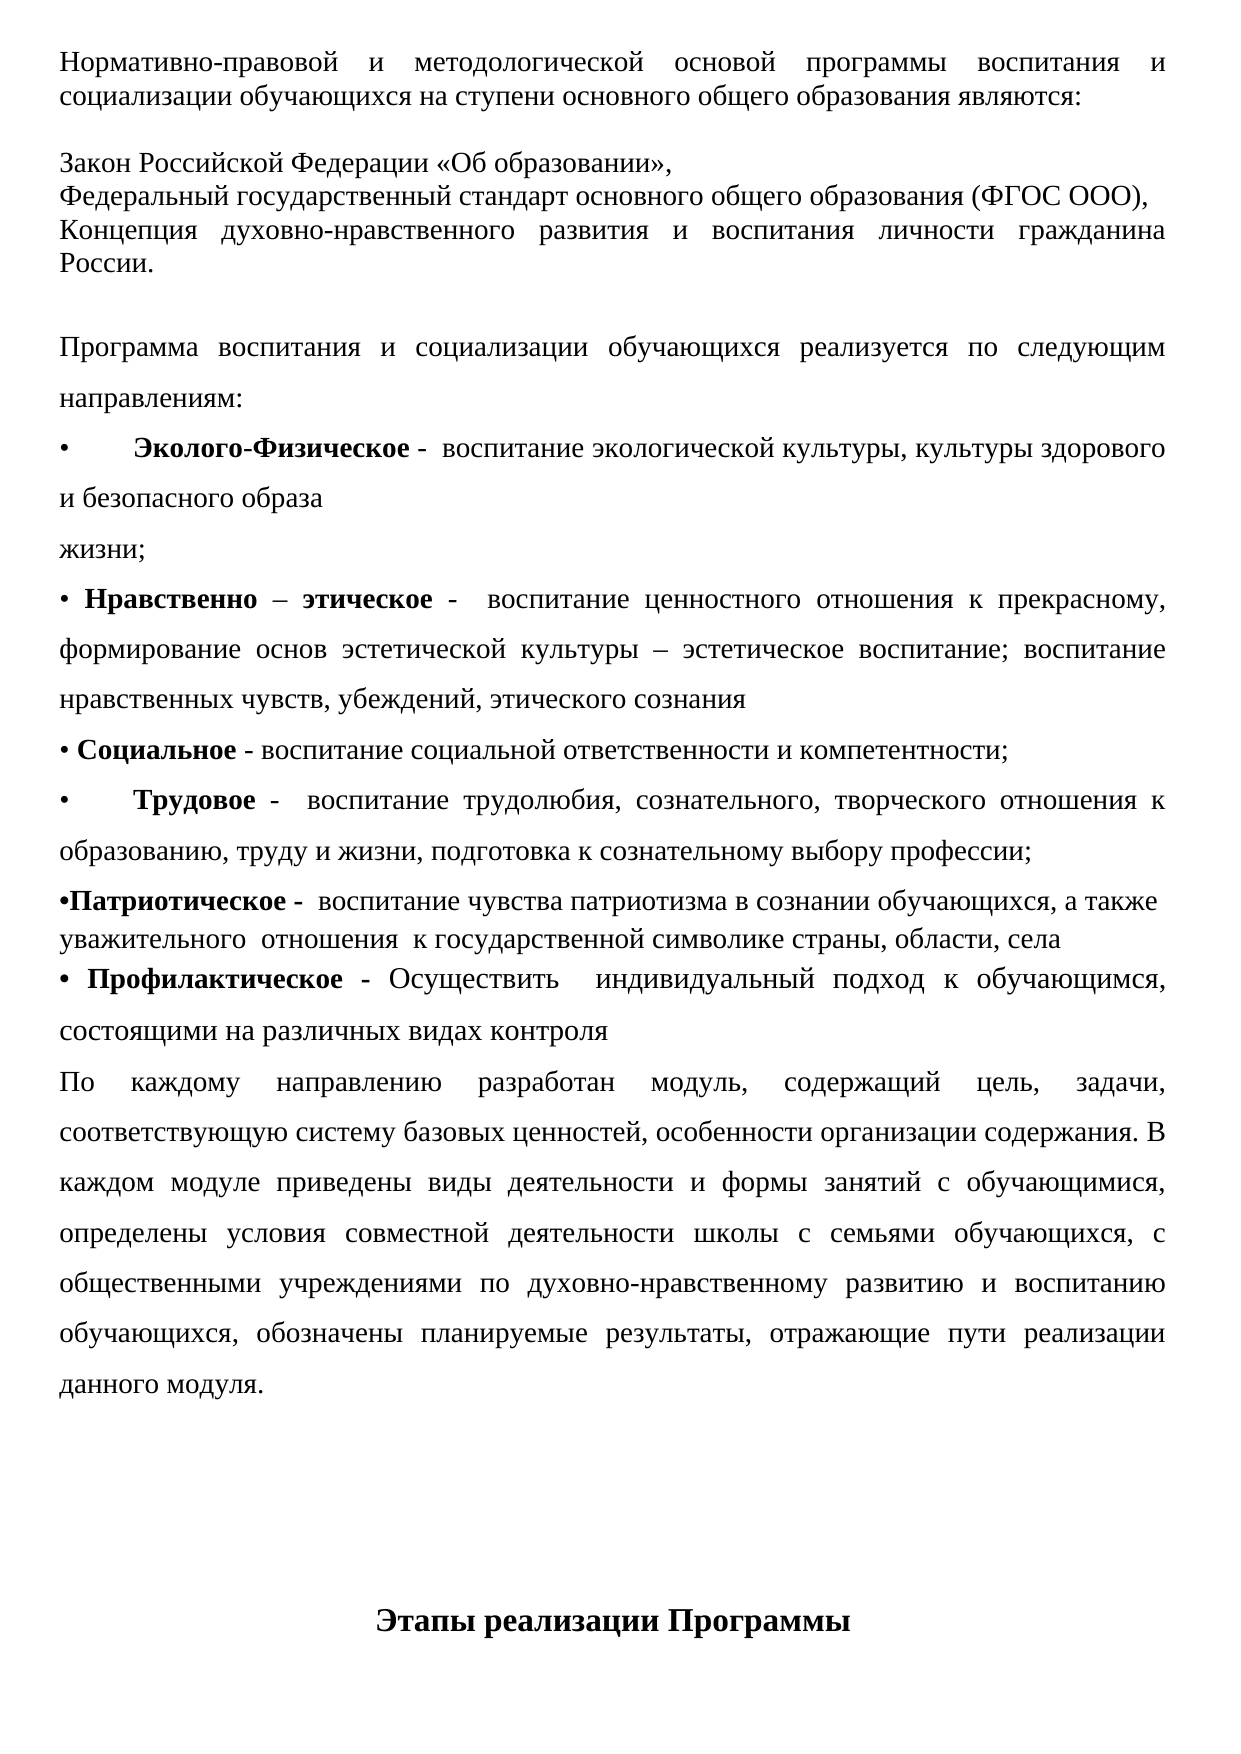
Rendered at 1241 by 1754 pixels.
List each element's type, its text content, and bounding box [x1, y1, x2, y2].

text Федеральный государственный стандарт основного общего образования (ФГОС ООО), [59, 178, 1167, 212]
text Этапы реализации Программы [59, 1601, 1167, 1639]
text •Патриотическое - воспитание чувства патриотизма в сознании обучающихся, а также [59, 883, 1167, 916]
text Нормативно-правовой и методологической основой программы воспитания и социализации обучающихся на ступени основного общего образования являются: [59, 44, 1167, 111]
text Программа воспитания и социализации обучающихся реализуется по следующим направлениям: [59, 329, 1167, 413]
text • Трудовое - воспитание трудолюбия, сознательного, творческого отношения к образованию, труду и жизни, подготовка к сознательному выбору профессии; [59, 782, 1167, 866]
text • Эколого-Физическое - воспитание экологической культуры, культуры здорового и безопасного образа [59, 430, 1167, 514]
text Закон Российской Федерации «Об образовании», [59, 145, 1167, 178]
text • Социальное - воспитание социальной ответственности и компетентности; [59, 732, 1167, 766]
text • Профилактическое - Осуществить индивидуальный подход к обучающимся, состоящими на различных видах контроля [59, 960, 1167, 1047]
text • Нравственно – этическое - воспитание ценностного отношения к прекрасному, формирование основ эстетической культуры – эстетическое воспитание; воспитание нравственных чувств, убеждений, этического сознания [59, 581, 1167, 715]
text Концепция духовно-нравственного развития и воспитания личности гражданина России. [59, 212, 1167, 279]
text жизни; [59, 531, 1167, 564]
text уважительного отношения к государственной символике страны, области, села [59, 921, 1167, 955]
text По каждому направлению разработан модуль, содержащий цель, задачи, соответствующую систему базовых ценностей, особенности организации содержания. В каждом модуле приведены виды деятельности и формы занятий с обучающимися, определены условия совместной деятельности школы с семьями обучающихся, с общественными учреждениями по духовно-нравственному развитию и воспитанию обучающихся, обозначены планируемые результаты, отражающие пути реализации данного модуля. [59, 1064, 1167, 1399]
